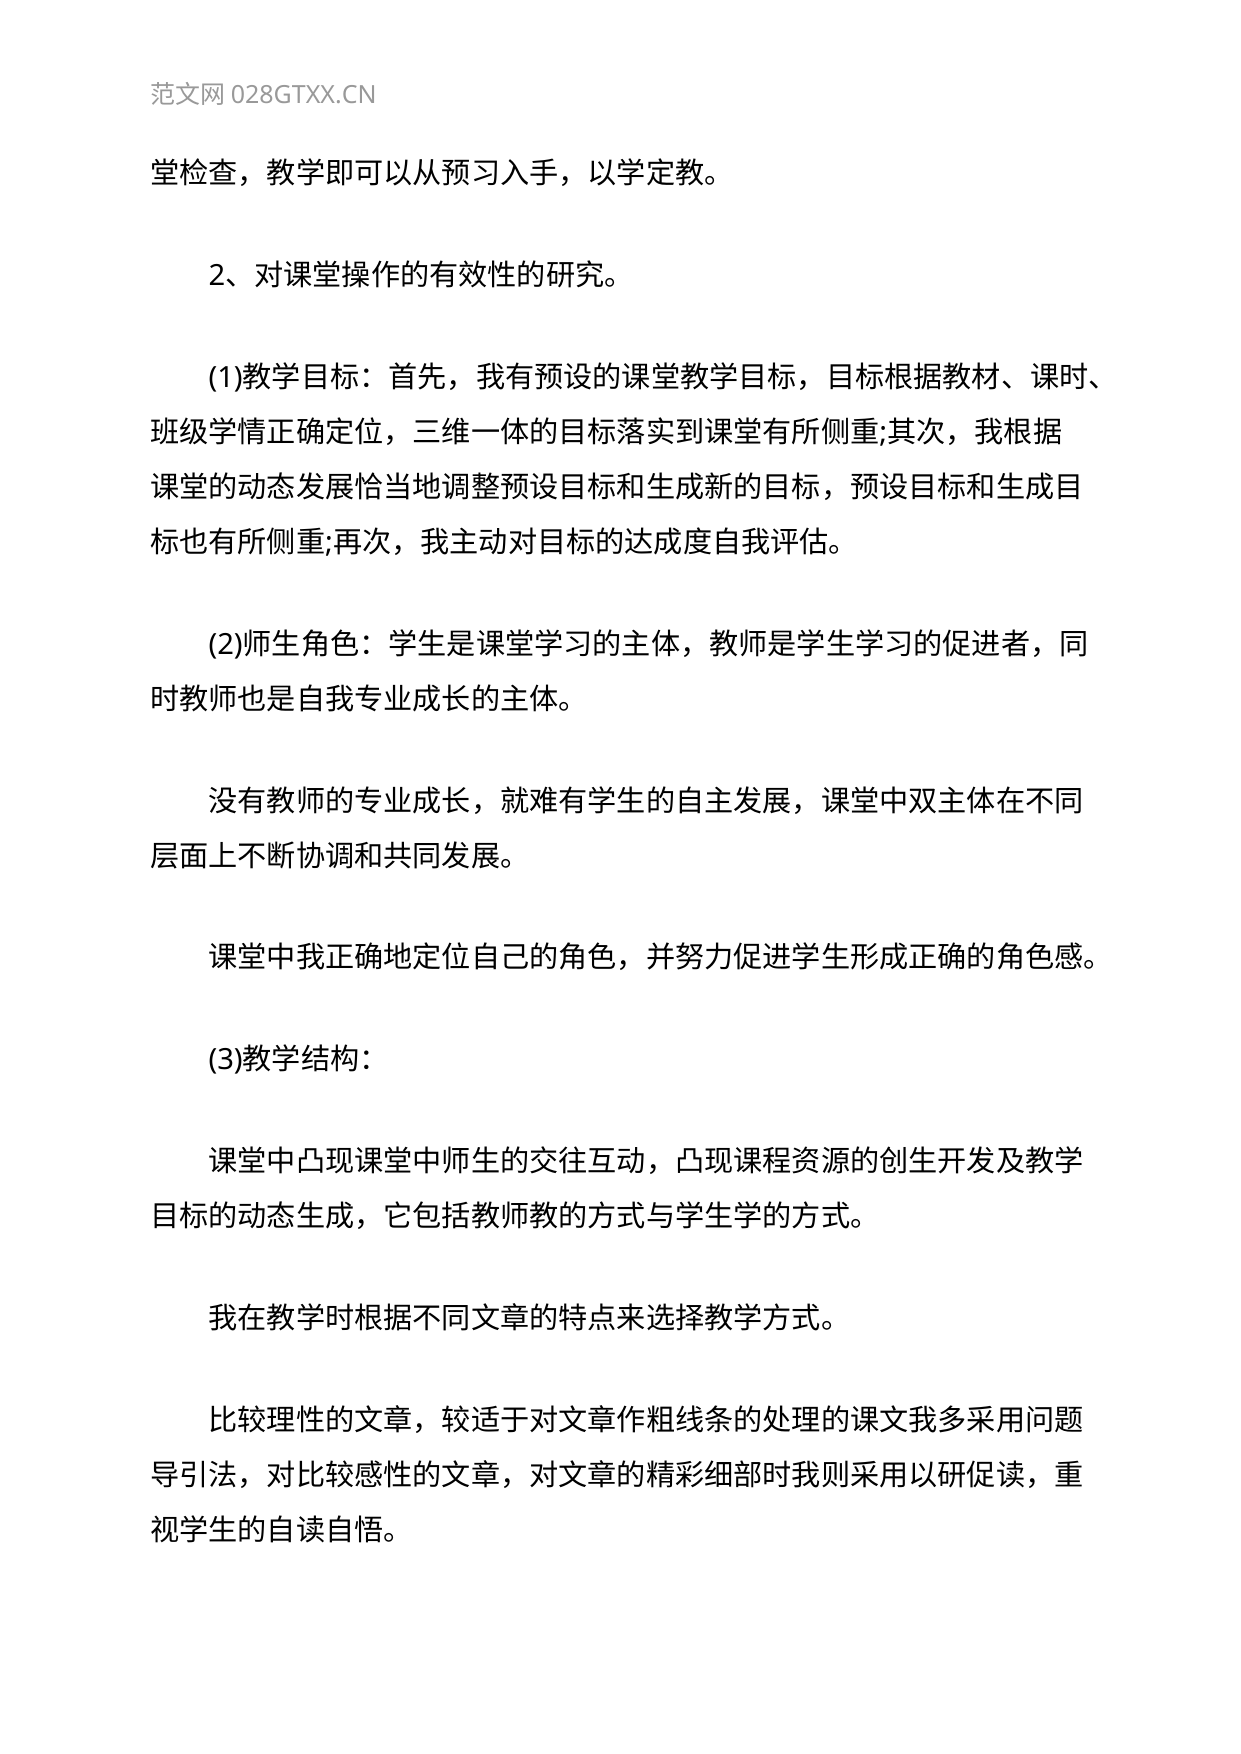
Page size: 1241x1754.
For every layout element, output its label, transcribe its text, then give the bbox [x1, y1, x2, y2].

text 比较理性的文章，较适于对文章作粗线条的处理的课文我多采用问题导引法，对比较感性的文章，对文章的精彩细部时我则采用以研促读，重视学生的自读自悟。 [150, 1396, 1090, 1548]
text 课堂中我正确地定位自己的角色，并努力促进学生形成正确的角色感。 [150, 934, 1090, 976]
text 我在教学时根据不同文章的特点来选择教学方式。 [150, 1294, 1090, 1337]
text (3)教学结构： [150, 1036, 1090, 1078]
text 课堂中凸现课堂中师生的交往互动，凸现课程资源的创生开发及教学目标的动态生成，它包括教师教的方式与学生学的方式。 [150, 1138, 1090, 1235]
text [150, 150, 1090, 192]
text 2、对课堂操作的有效性的研究。 [150, 252, 1090, 294]
text (2)师生角色：学生是课堂学习的主体，教师是学生学习的促进者，同时教师也是自我专业成长的主体。 [150, 621, 1090, 718]
text 没有教师的专业成长，就难有学生的自主发展，课堂中双主体在不同层面上不断协调和共同发展。 [150, 777, 1090, 874]
text (1)教学目标：首先，我有预设的课堂教学目标，目标根据教材、课时、班级学情正确定位，三维一体的目标落实到课堂有所侧重;其次，我根据课堂的动态发展恰当地调整预设目标和生成新的目标，预设目标和生成目标也有所侧重;再次，我主动对目标的达成度自我评估。 [150, 354, 1090, 561]
